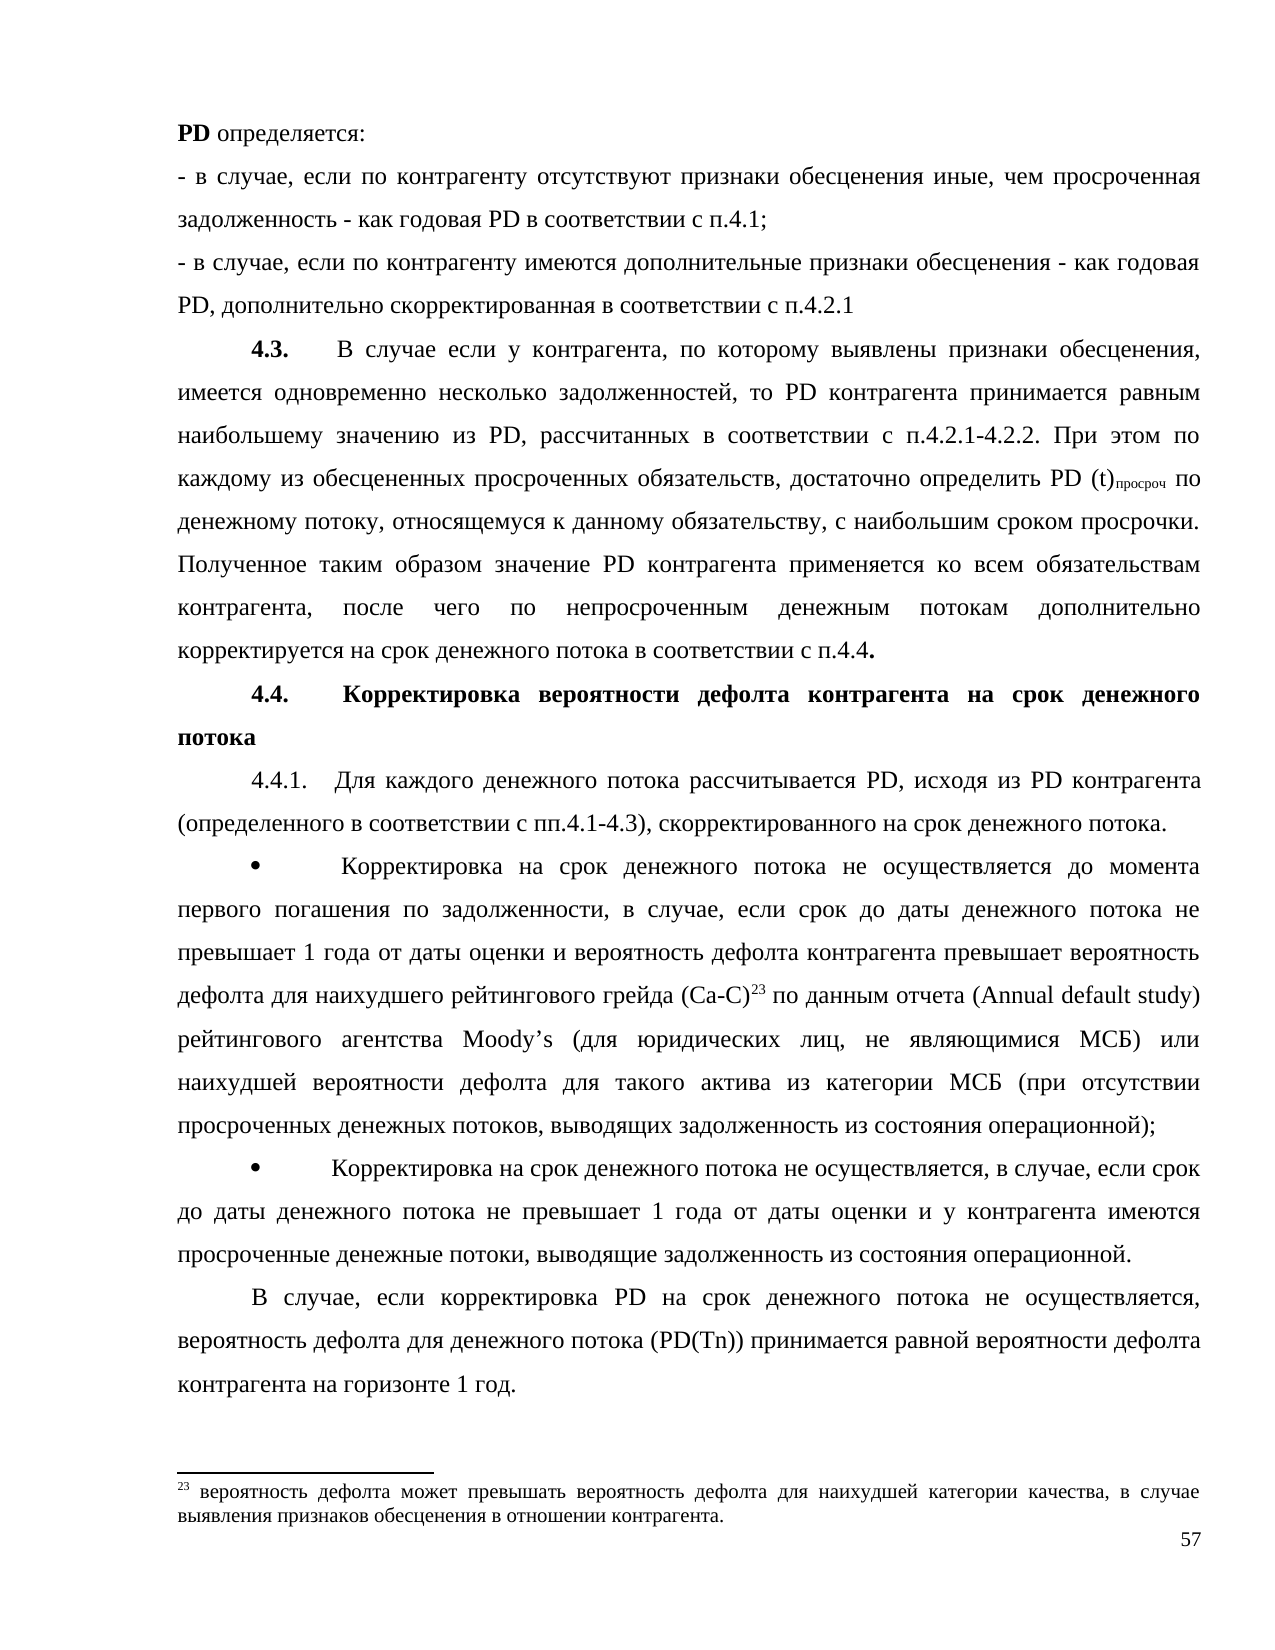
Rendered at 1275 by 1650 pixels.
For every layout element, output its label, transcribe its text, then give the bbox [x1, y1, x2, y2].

list Для каждого денежного потока рассчитывается PD, исходя из PD контрагента (определенного в соответствии с пп.4.1-4.3), скорректированного на срок денежного потока. [177, 765, 1201, 837]
list Корректировка вероятности дефолта контрагента на срок денежного потока [177, 679, 1201, 751]
list В случае если у контрагента, по которому выявлены признаки обесценения, имеется одновременно несколько задолженностей, то PD контрагента принимается равным наибольшему значению из PD, рассчитанных в соответствии с п.4.2.1-4.2.2. При этом по каждому из обесцененных просроченных обязательств, достаточно определить PD (t)просроч по денежному потоку, относящемуся к данному обязательству, с наибольшим сроком просрочки. Полученное таким образом значение PD контрагента применяется ко всем обязательствам контрагента, после чего по непросроченным денежным потокам дополнительно корректируется на срок денежного потока в соответствии с п.4.4. [177, 334, 1201, 664]
list Корректировка на срок денежного потока не осуществляется до момента первого погашения по задолженности, в случае, если срок до даты денежного потока не превышает 1 года от даты оценки и вероятность дефолта контрагента превышает вероятность дефолта для наихудшего рейтингового грейда (Ca-C) по данным отчета (Annual default study) рейтингового агентства Moody’s (для юридических лиц, не являющимися МСБ) или наихудшей вероятности дефолта для такого актива из категории МСБ (при отсутствии просроченных денежных потоков, выводящих задолженность из состояния операционной); [177, 851, 1201, 1139]
text - в случае, если по контрагенту имеются дополнительные признаки обесценения - как годовая PD, дополнительно скорректированная в соответствии с п.4.2.1 [177, 247, 1201, 319]
text В случае, если корректировка PD на срок денежного потока не осуществляется, вероятность дефолта для денежного потока (PD(Tn)) принимается равной вероятности дефолта контрагента на горизонте 1 год. [177, 1282, 1201, 1397]
text PD определяется: [177, 118, 1201, 147]
text - в случае, если по контрагенту отсутствуют признаки обесценения иные, чем просроченная задолженность - как годовая PD в соответствии с п.4.1; [177, 161, 1201, 233]
list Корректировка на срок денежного потока не осуществляется, в случае, если срок до даты денежного потока не превышает 1 года от даты оценки и у контрагента имеются просроченные денежные потоки, выводящие задолженность из состояния операционной. [177, 1153, 1201, 1268]
